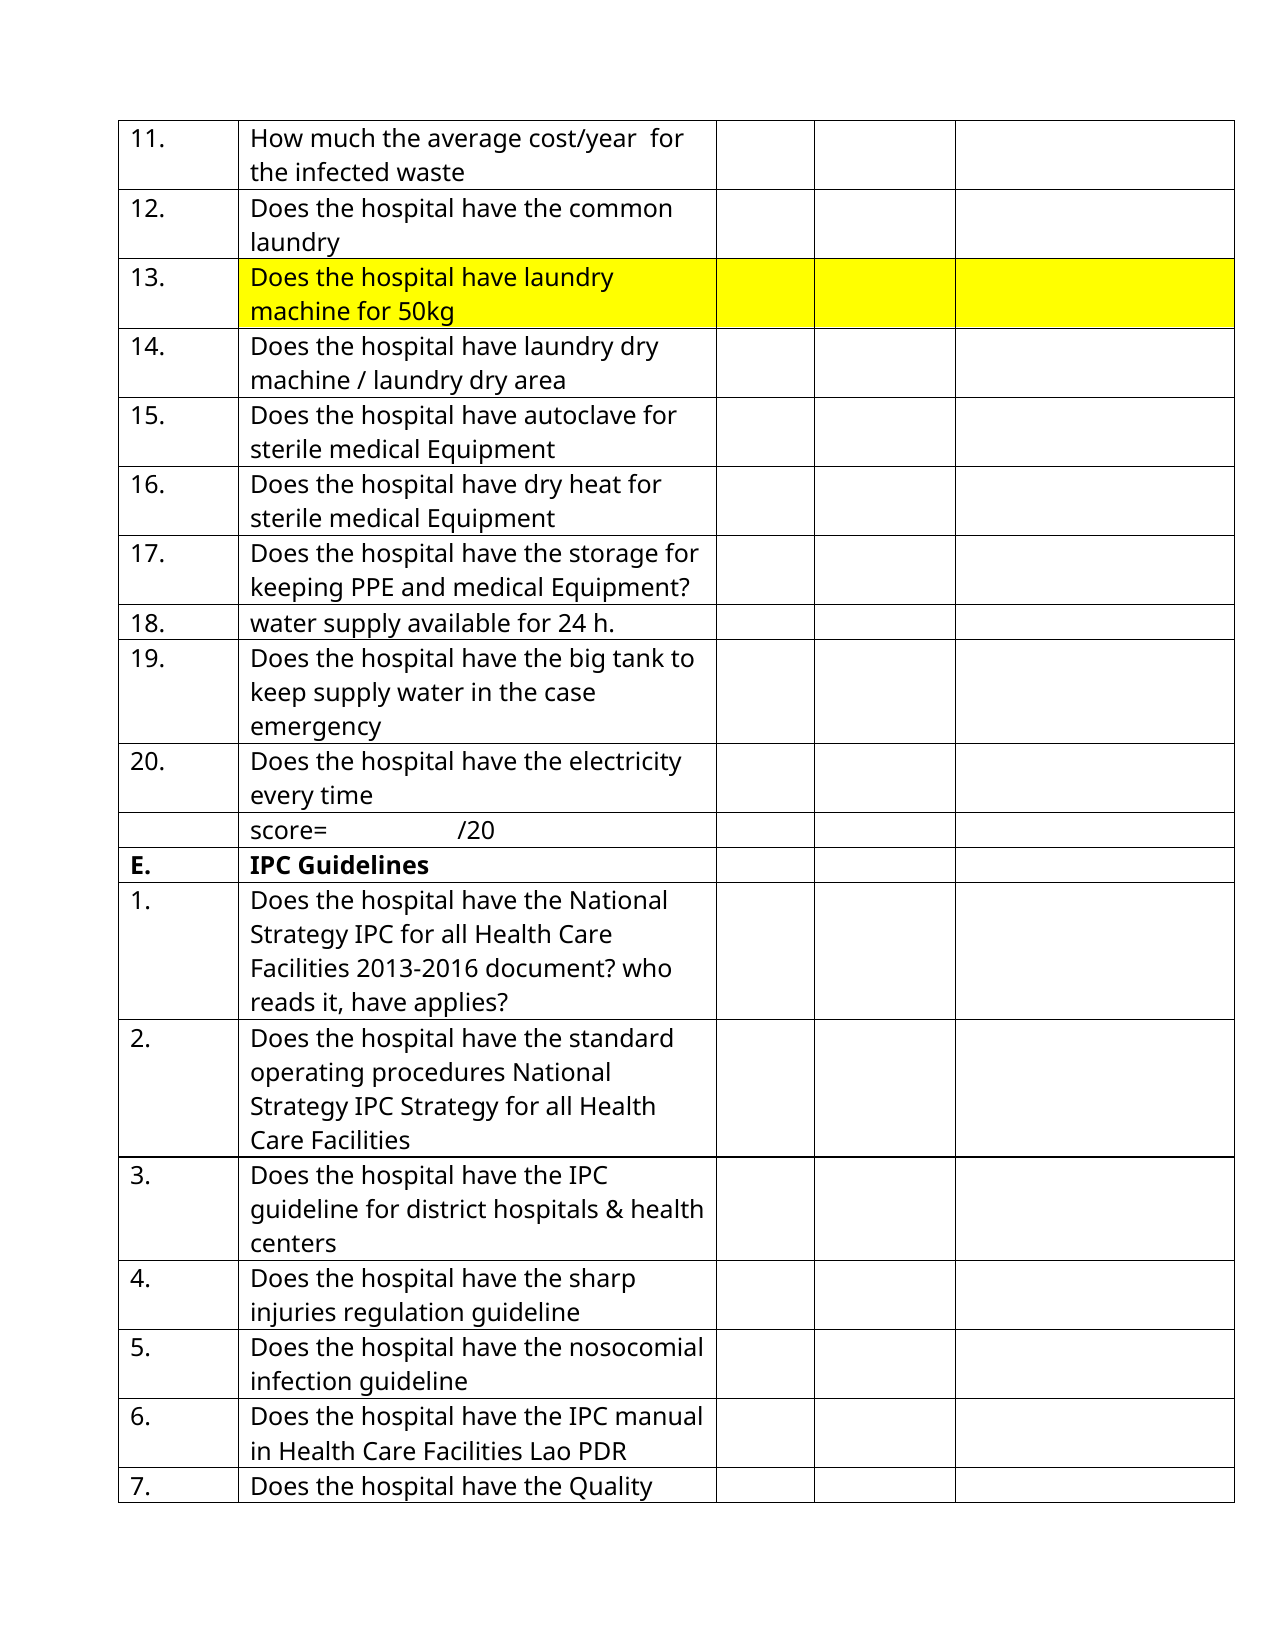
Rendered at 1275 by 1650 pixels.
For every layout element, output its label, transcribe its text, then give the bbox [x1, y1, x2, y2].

table_cell [815, 190, 955, 258]
table_cell [717, 813, 814, 847]
table_cell 14. [119, 329, 238, 397]
table_cell [815, 883, 955, 1019]
table_cell Does the hospital have laundry dry machine / laundry dry area [239, 329, 716, 397]
table_cell [815, 744, 955, 812]
table_cell [717, 1399, 814, 1467]
table_cell [717, 1158, 814, 1260]
table_cell [717, 259, 814, 327]
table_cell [239, 1468, 716, 1502]
table_cell Does the hospital have the storage for keeping PPE and medical Equipment? [239, 536, 716, 604]
table_cell [815, 1158, 955, 1260]
table_cell E. [119, 848, 238, 882]
table_cell [956, 259, 1234, 327]
table_cell [717, 1330, 814, 1398]
table_cell [717, 848, 814, 882]
table_cell 18. [119, 605, 238, 639]
table_cell [815, 536, 955, 604]
table_cell [956, 605, 1234, 639]
table_cell [717, 398, 814, 466]
table_cell [717, 640, 814, 742]
table_cell Does the hospital have the common laundry [239, 190, 716, 258]
table_cell Does the hospital have the IPC guideline for district hospitals & health centers [239, 1158, 716, 1260]
table_cell [717, 329, 814, 397]
table_cell 15. [119, 398, 238, 466]
table_cell 12. [119, 190, 238, 258]
table_cell [717, 744, 814, 812]
table_cell Does the hospital have autoclave for sterile medical Equipment [239, 398, 716, 466]
table_cell [815, 121, 955, 189]
table_cell [956, 640, 1234, 742]
table_cell [815, 1020, 955, 1156]
table_cell [815, 1330, 955, 1398]
table_cell [717, 536, 814, 604]
table_cell [956, 1020, 1234, 1156]
table_cell [956, 1399, 1234, 1467]
table_cell 13. [119, 259, 238, 327]
table_cell [956, 536, 1234, 604]
table_cell [956, 467, 1234, 535]
table_cell 7. [119, 1468, 238, 1502]
table_cell [717, 1261, 814, 1329]
table_cell Does the hospital have laundry machine for 50kg [239, 259, 716, 327]
table_cell 5. [119, 1330, 238, 1398]
table_cell [956, 190, 1234, 258]
table_cell Does the hospital have the nosocomial infection guideline [239, 1330, 716, 1398]
table_cell Does the hospital have the sharp injuries regulation guideline [239, 1261, 716, 1329]
table_cell [956, 1158, 1234, 1260]
table_cell [815, 640, 955, 742]
table_cell [717, 605, 814, 639]
table_cell How much the average cost/year for the infected waste [239, 121, 716, 189]
table_cell [815, 1399, 955, 1467]
table_cell [956, 1468, 1234, 1502]
table_cell 19. [119, 640, 238, 742]
table_cell [119, 813, 238, 847]
table_cell [815, 1468, 955, 1502]
table_cell [815, 1261, 955, 1329]
table_cell [717, 1020, 814, 1156]
table_cell [956, 744, 1234, 812]
table_cell [717, 121, 814, 189]
table_cell [956, 1261, 1234, 1329]
table_cell Does the hospital have the IPC manual in Health Care Facilities Lao PDR [239, 1399, 716, 1467]
table_cell [815, 848, 955, 882]
table_cell 4. [119, 1261, 238, 1329]
table_cell [815, 813, 955, 847]
table_cell Does the hospital have the electricity every time [239, 744, 716, 812]
table_cell Does the hospital have the big tank to keep supply water in the case emergency [239, 640, 716, 742]
table_cell [956, 1330, 1234, 1398]
table_cell 3. [119, 1158, 238, 1260]
table_cell [956, 329, 1234, 397]
table_cell [956, 813, 1234, 847]
table_cell [956, 121, 1234, 189]
table_cell [956, 848, 1234, 882]
table_cell Does the hospital have the National Strategy IPC for all Health Care Facilities 2013-2016 document? who reads it, have applies? [239, 883, 716, 1019]
table_cell [815, 259, 955, 327]
table_cell 16. [119, 467, 238, 535]
table_cell water supply available for 24 h. [239, 605, 716, 639]
table_cell IPC Guidelines [239, 848, 716, 882]
table_cell 2. [119, 1020, 238, 1156]
table_cell [956, 398, 1234, 466]
table_cell Does the hospital have dry heat for sterile medical Equipment [239, 467, 716, 535]
table_cell [717, 1468, 814, 1502]
table_cell [956, 883, 1234, 1019]
table_cell 11. [119, 121, 238, 189]
table_cell 1. [119, 883, 238, 1019]
table_cell 6. [119, 1399, 238, 1467]
table_cell Does the hospital have the standard operating procedures National Strategy IPC Strategy for all Health Care Facilities [239, 1020, 716, 1156]
table_cell [717, 467, 814, 535]
table_cell [815, 467, 955, 535]
table_cell 20. [119, 744, 238, 812]
table_cell [815, 398, 955, 466]
table_cell [717, 190, 814, 258]
table_cell score= /20 [239, 813, 716, 847]
table_cell [717, 883, 814, 1019]
table_cell 17. [119, 536, 238, 604]
table_cell [815, 329, 955, 397]
table_cell [815, 605, 955, 639]
